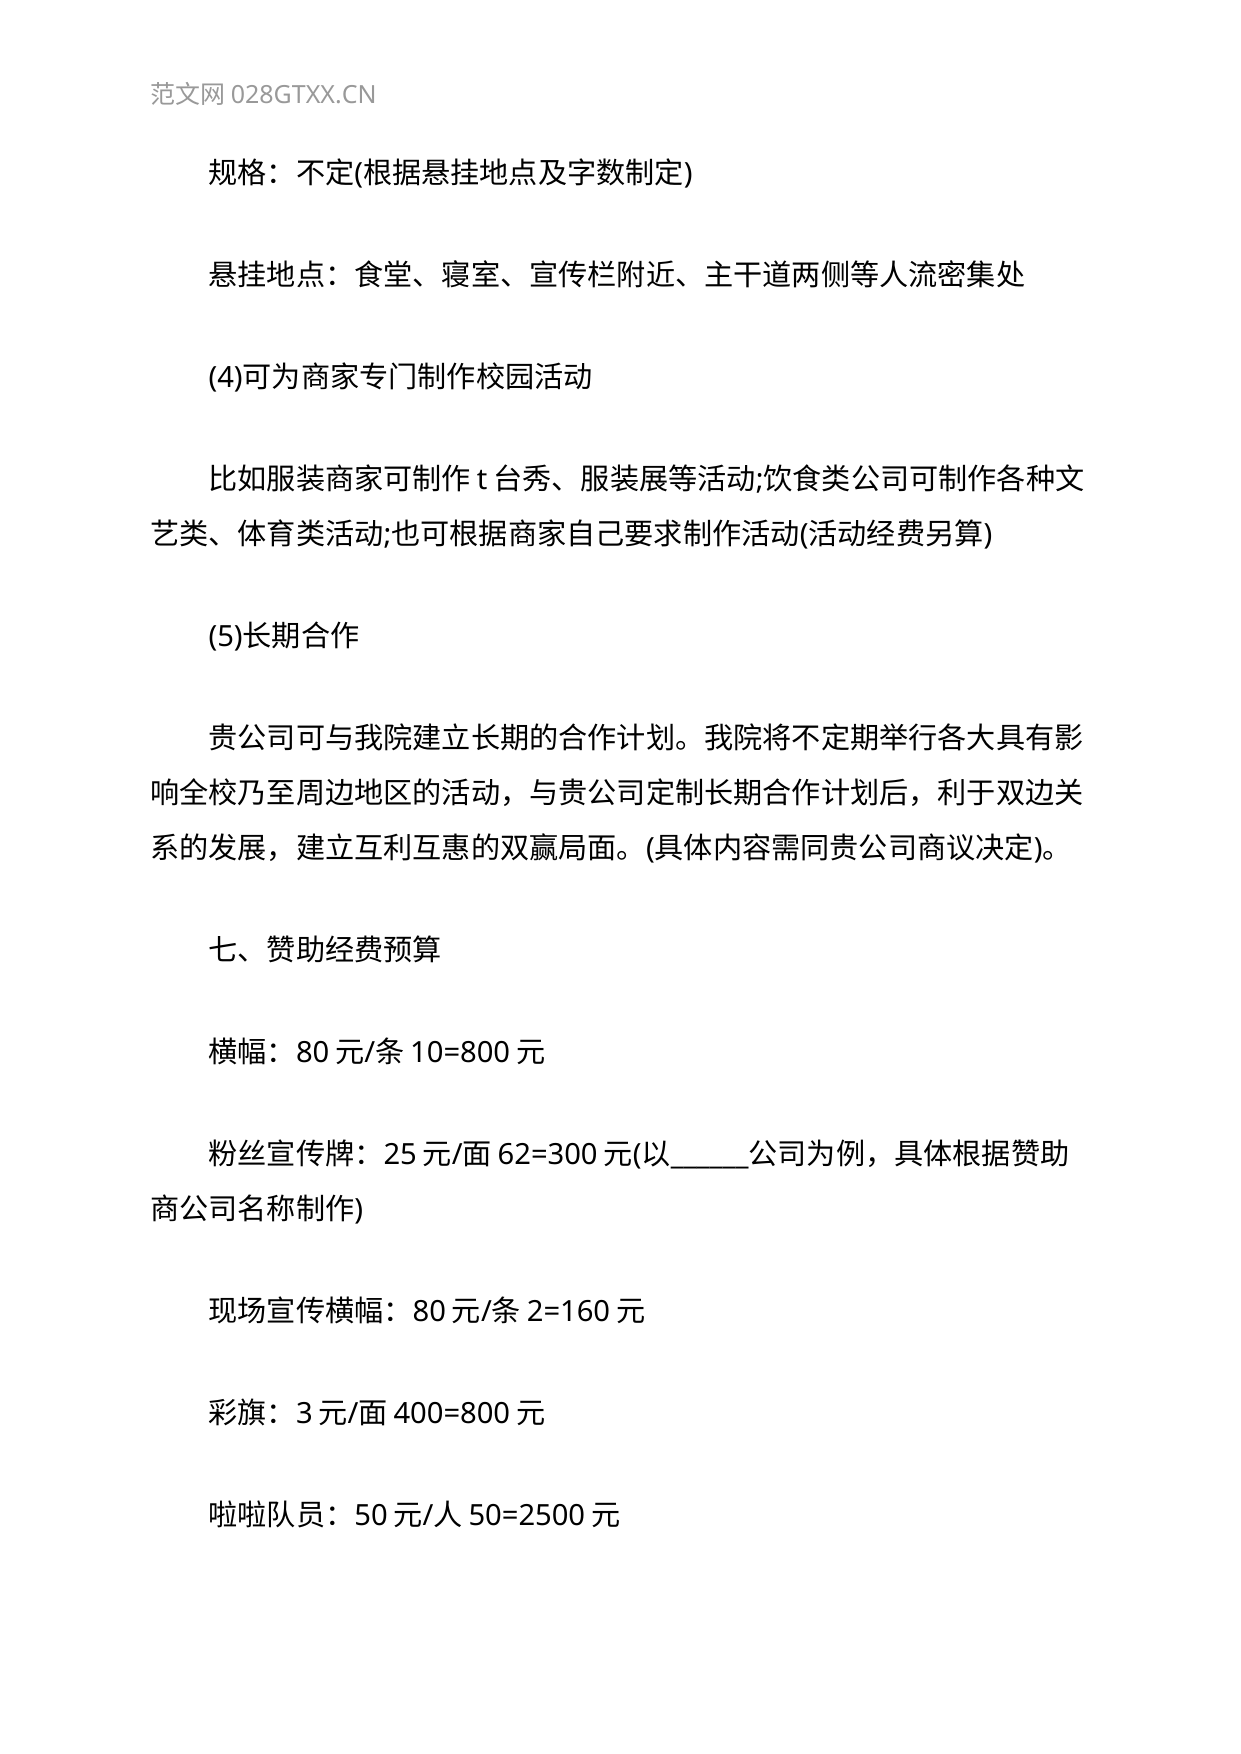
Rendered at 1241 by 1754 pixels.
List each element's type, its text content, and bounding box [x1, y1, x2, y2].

text 横幅：80元/条10=800元 [150, 1028, 1090, 1071]
text (5)长期合作 [150, 613, 1090, 655]
text (4)可为商家专门制作校园活动 [150, 354, 1090, 396]
text 彩旗：3元/面400=800元 [150, 1389, 1090, 1432]
text 贵公司可与我院建立长期的合作计划。我院将不定期举行各大具有影响全校乃至周边地区的活动，与贵公司定制长期合作计划后，利于双边关系的发展，建立互利互惠的双赢局面。(具体内容需同贵公司商议决定)。 [150, 715, 1090, 867]
text 粉丝宣传牌：25元/面62=300元(以______公司为例，具体根据赞助商公司名称制作) [150, 1130, 1090, 1228]
text 现场宣传横幅：80元/条2=160元 [150, 1287, 1090, 1329]
text 啦啦队员：50元/人50=2500元 [150, 1491, 1090, 1533]
text 比如服装商家可制作t台秀、服装展等活动;饮食类公司可制作各种文艺类、体育类活动;也可根据商家自己要求制作活动(活动经费另算) [150, 456, 1090, 553]
text 悬挂地点：食堂、寝室、宣传栏附近、主干道两侧等人流密集处 [150, 252, 1090, 294]
text 规格：不定(根据悬挂地点及字数制定) [150, 150, 1090, 192]
text 七、赞助经费预算 [150, 926, 1090, 969]
